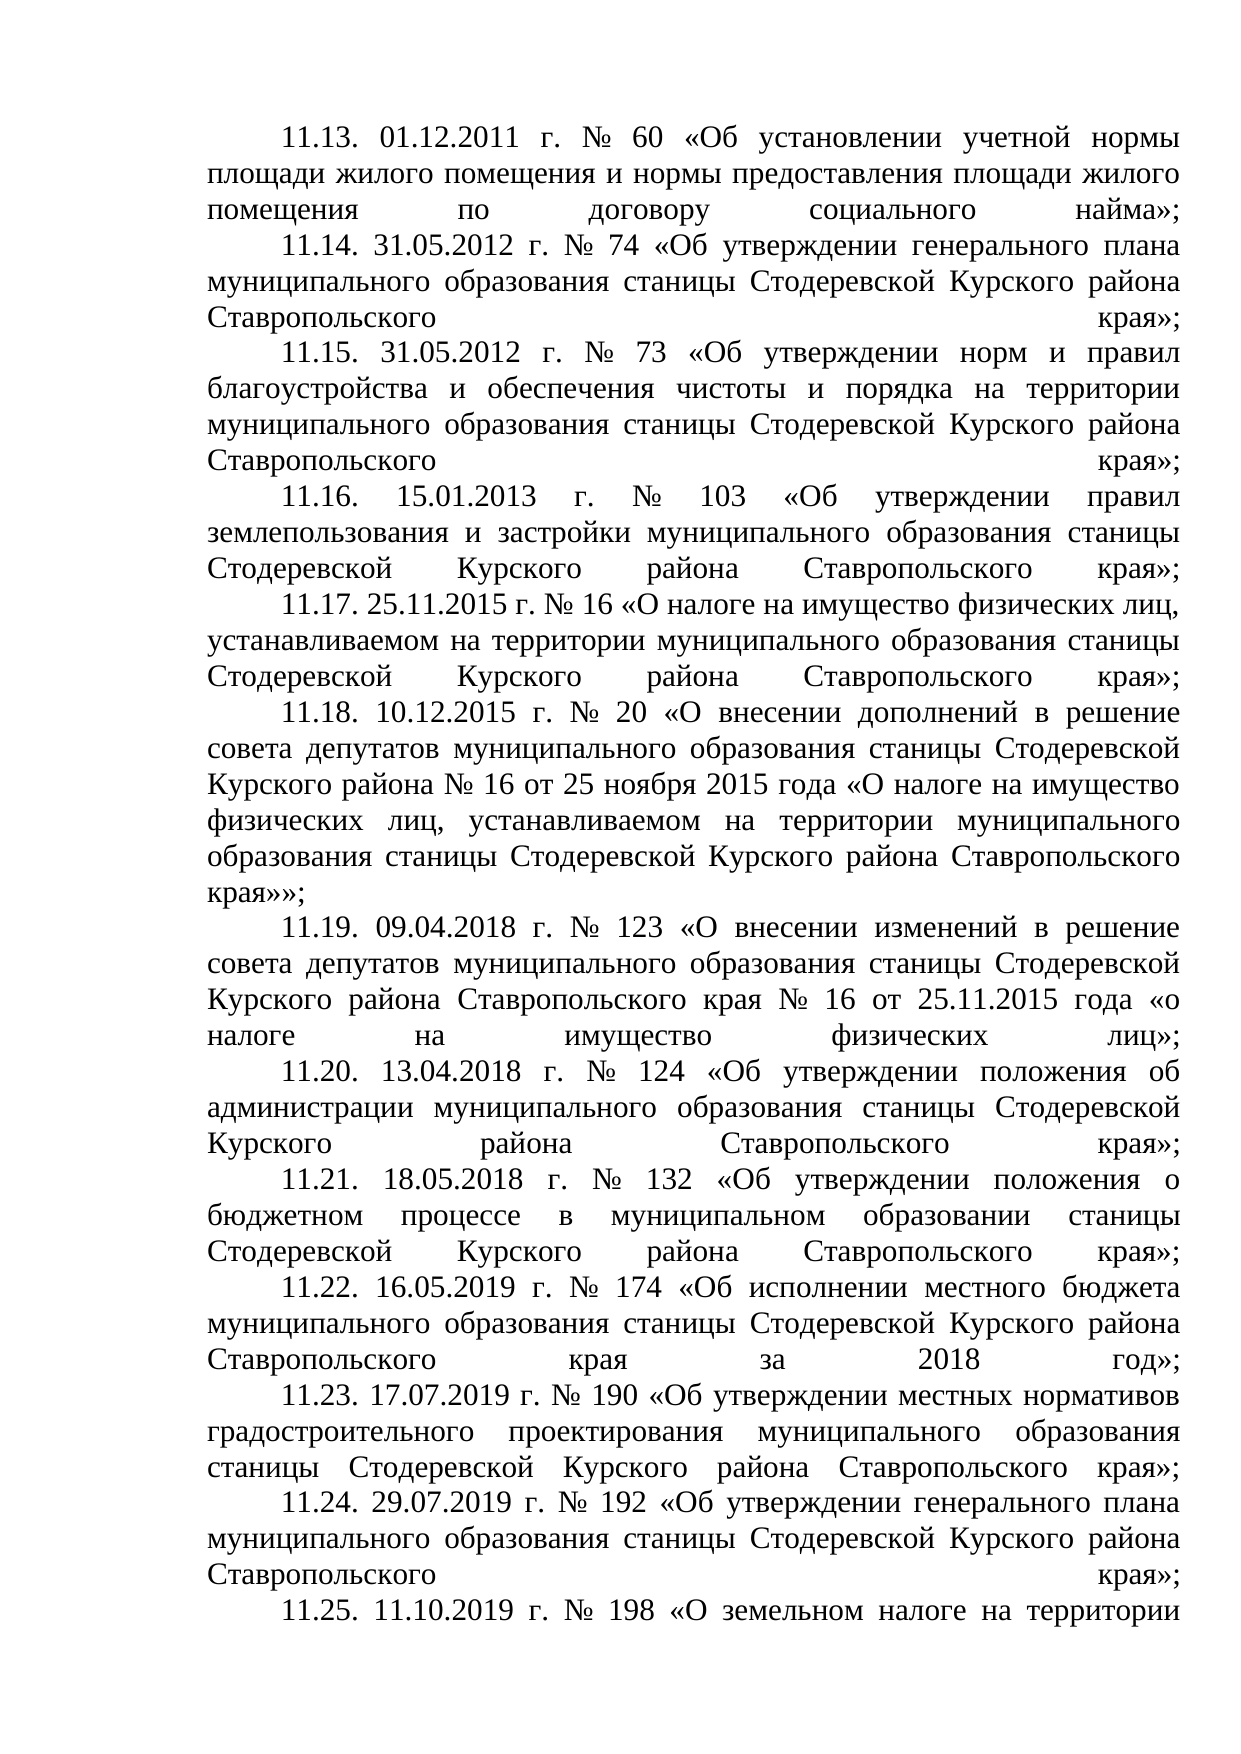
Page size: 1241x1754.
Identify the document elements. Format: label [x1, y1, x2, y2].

text [207, 118, 1181, 1627]
